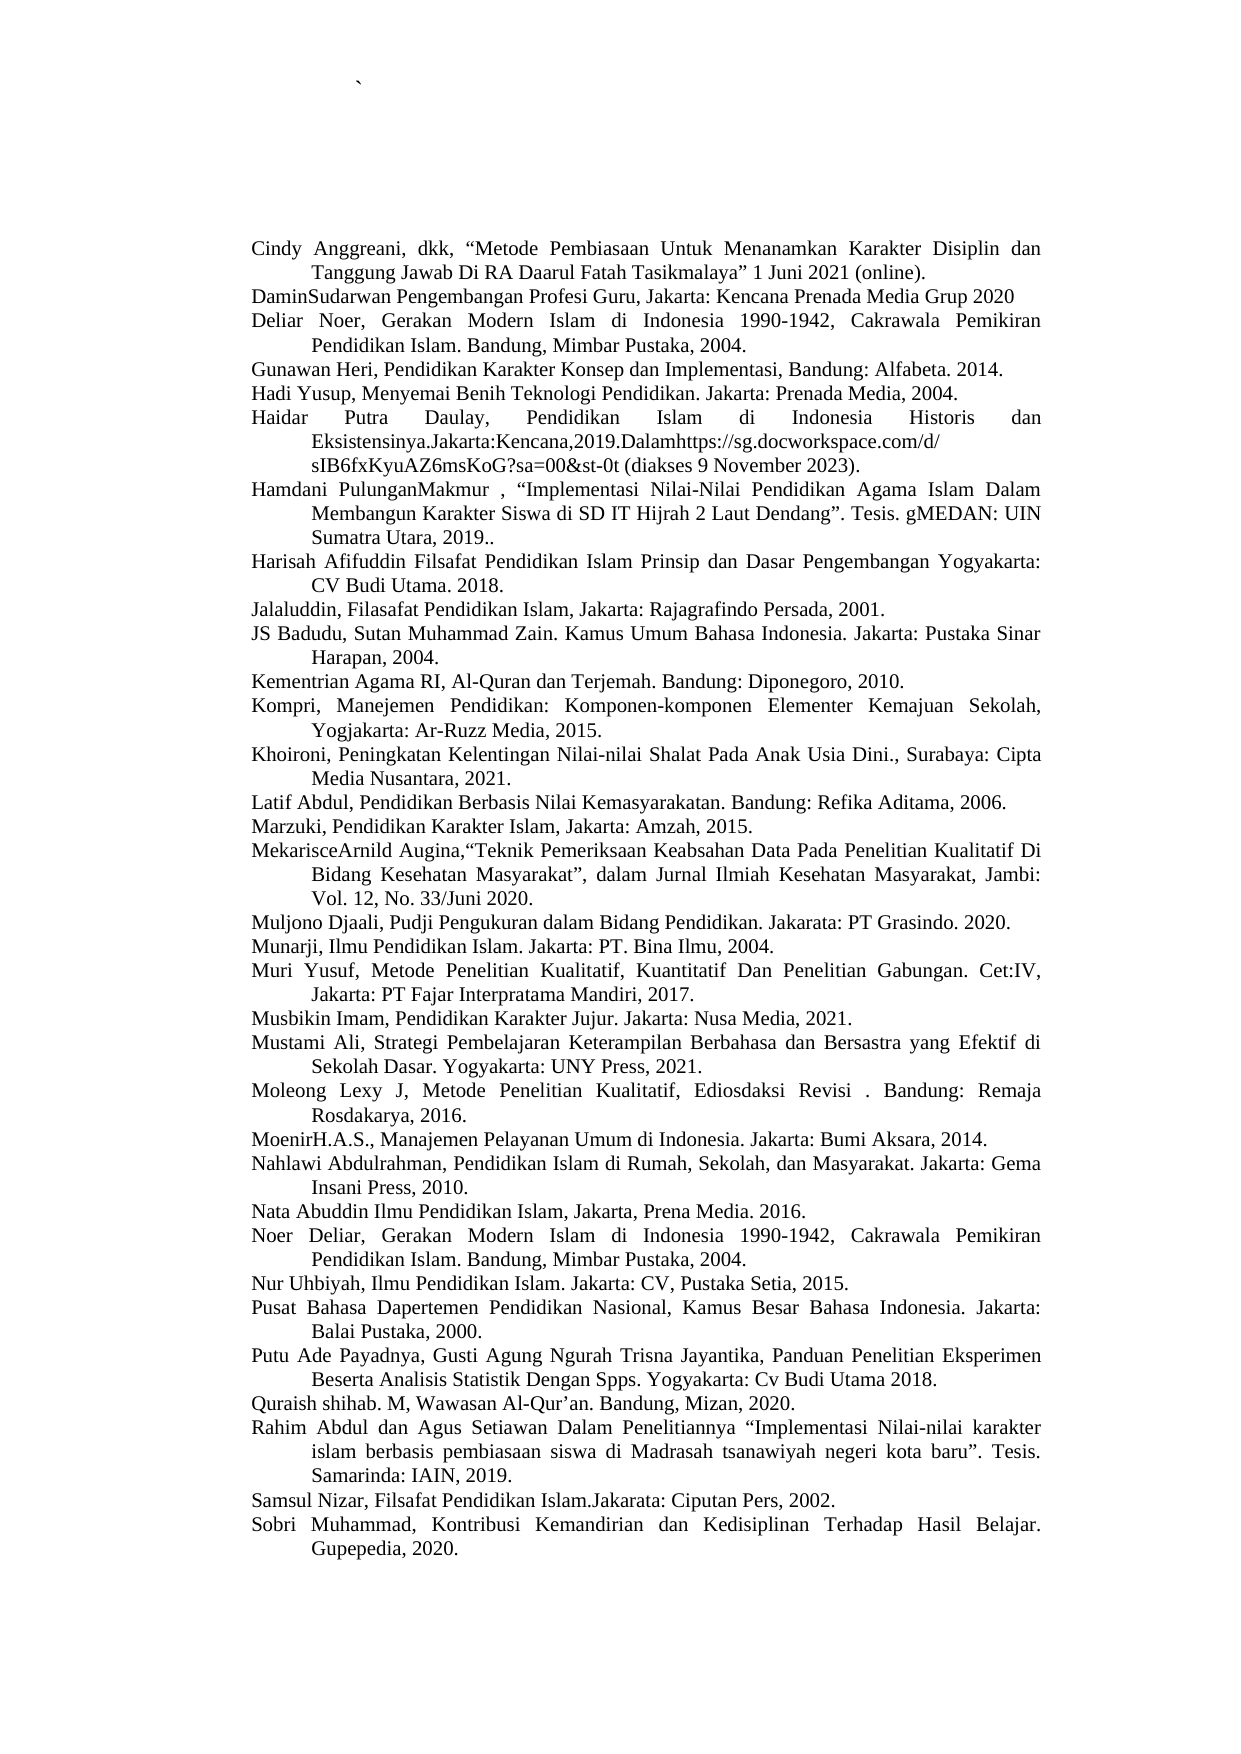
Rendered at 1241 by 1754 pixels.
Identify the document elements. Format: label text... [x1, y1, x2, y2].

text Gunawan Heri, Pendidikan Karakter Konsep dan Implementasi, Bandung: Alfabeta. 2014. [251, 357, 1042, 381]
text Marzuki, Pendidikan Karakter Islam, Jakarta: Amzah, 2015. [251, 814, 1042, 838]
text Quraish shihab. M, Wawasan Al-Qur’an. Bandung, Mizan, 2020. [251, 1391, 1042, 1415]
text Sobri Muhammad, Kontribusi Kemandirian dan Kedisiplinan Terhadap Hasil Belajar. Gupepedia, 2020. [251, 1512, 1042, 1560]
text Musbikin Imam, Pendidikan Karakter Jujur. Jakarta: Nusa Media, 2021. [251, 1006, 1042, 1030]
text Hamdani PulunganMakmur , “Implementasi Nilai-Nilai Pendidikan Agama Islam Dalam Membangun Karakter Siswa di SD IT Hijrah 2 Laut Dendang”. Tesis. gMEDAN: UIN Sumatra Utara, 2019.. [251, 477, 1042, 549]
text Jalaluddin, Filasafat Pendidikan Islam, Jakarta: Rajagrafindo Persada, 2001. [251, 597, 1042, 621]
text Mustami Ali, Strategi Pembelajaran Keterampilan Berbahasa dan Bersastra yang Efektif di Sekolah Dasar. Yogyakarta: UNY Press, 2021. [251, 1030, 1042, 1078]
text Moleong Lexy J, Metode Penelitian Kualitatif, Ediosdaksi Revisi . Bandung: Remaja Rosdakarya, 2016. [251, 1078, 1042, 1127]
text Samsul Nizar, Filsafat Pendidikan Islam.Jakarata: Ciputan Pers, 2002. [251, 1487, 1042, 1512]
text Kompri, Manejemen Pendidikan: Komponen-komponen Elementer Kemajuan Sekolah, Yogjakarta: Ar-Ruzz Media, 2015. [251, 693, 1042, 742]
text Kementrian Agama RI, Al-Quran dan Terjemah. Bandung: Diponegoro, 2010. [251, 669, 1042, 693]
text Nur Uhbiyah, Ilmu Pendidikan Islam. Jakarta: CV, Pustaka Setia, 2015. [251, 1271, 1042, 1295]
text MoenirH.A.S., Manajemen Pelayanan Umum di Indonesia. Jakarta: Bumi Aksara, 2014. [251, 1127, 1042, 1151]
text Deliar Noer, Gerakan Modern Islam di Indonesia 1990-1942, Cakrawala Pemikiran Pendidikan Islam. Bandung, Mimbar Pustaka, 2004. [251, 308, 1042, 357]
text MekarisceArnild Augina,“Teknik Pemeriksaan Keabsahan Data Pada Penelitian Kualitatif Di Bidang Kesehatan Masyarakat”, dalam Jurnal Ilmiah Kesehatan Masyarakat, Jambi: Vol. 12, No. 33/Juni 2020. [251, 838, 1042, 910]
text Haidar Putra Daulay, Pendidikan Islam di Indonesia Historis dan Eksistensinya.Jakarta:Kencana,2019.Dalamhttps://sg.docworkspace.com/d/sIB6fxKyuAZ6msKoG?sa=00&st-0t (diakses 9 November 2023). [251, 405, 1042, 477]
text Rahim Abdul dan Agus Setiawan Dalam Penelitiannya “Implementasi Nilai-nilai karakter islam berbasis pembiasaan siswa di Madrasah tsanawiyah negeri kota baru”. Tesis. Samarinda: IAIN, 2019. [251, 1415, 1042, 1487]
text Khoironi, Peningkatan Kelentingan Nilai-nilai Shalat Pada Anak Usia Dini., Surabaya: Cipta Media Nusantara, 2021. [251, 742, 1042, 790]
text Munarji, Ilmu Pendidikan Islam. Jakarta: PT. Bina Ilmu, 2004. [251, 934, 1042, 958]
text JS Badudu, Sutan Muhammad Zain. Kamus Umum Bahasa Indonesia. Jakarta: Pustaka Sinar Harapan, 2004. [251, 621, 1042, 669]
text Hadi Yusup, Menyemai Benih Teknologi Pendidikan. Jakarta: Prenada Media, 2004. [251, 381, 1042, 405]
text Muljono Djaali, Pudji Pengukuran dalam Bidang Pendidikan. Jakarata: PT Grasindo. 2020. [251, 910, 1042, 934]
text DaminSudarwan Pengembangan Profesi Guru, Jakarta: Kencana Prenada Media Grup 2020 [251, 284, 1042, 308]
text Latif Abdul, Pendidikan Berbasis Nilai Kemasyarakatan. Bandung: Refika Aditama, 2006. [251, 790, 1042, 814]
text Harisah Afifuddin Filsafat Pendidikan Islam Prinsip dan Dasar Pengembangan Yogyakarta: CV Budi Utama. 2018. [251, 549, 1042, 597]
text Noer Deliar, Gerakan Modern Islam di Indonesia 1990-1942, Cakrawala Pemikiran Pendidikan Islam. Bandung, Mimbar Pustaka, 2004. [251, 1223, 1042, 1271]
text Nahlawi Abdulrahman, Pendidikan Islam di Rumah, Sekolah, dan Masyarakat. Jakarta: Gema Insani Press, 2010. [251, 1151, 1042, 1199]
text Nata Abuddin Ilmu Pendidikan Islam, Jakarta, Prena Media. 2016. [251, 1199, 1042, 1223]
text Putu Ade Payadnya, Gusti Agung Ngurah Trisna Jayantika, Panduan Penelitian Eksperimen Beserta Analisis Statistik Dengan Spps. Yogyakarta: Cv Budi Utama 2018. [251, 1343, 1042, 1391]
text Cindy Anggreani, dkk, “Metode Pembiasaan Untuk Menanamkan Karakter Disiplin dan Tanggung Jawab Di RA Daarul Fatah Tasikmalaya” 1 Juni 2021 (online). [251, 236, 1042, 284]
text Muri Yusuf, Metode Penelitian Kualitatif, Kuantitatif Dan Penelitian Gabungan. Cet:IV, Jakarta: PT Fajar Interpratama Mandiri, 2017. [251, 958, 1042, 1006]
text Pusat Bahasa Dapertemen Pendidikan Nasional, Kamus Besar Bahasa Indonesia. Jakarta: Balai Pustaka, 2000. [251, 1295, 1042, 1343]
